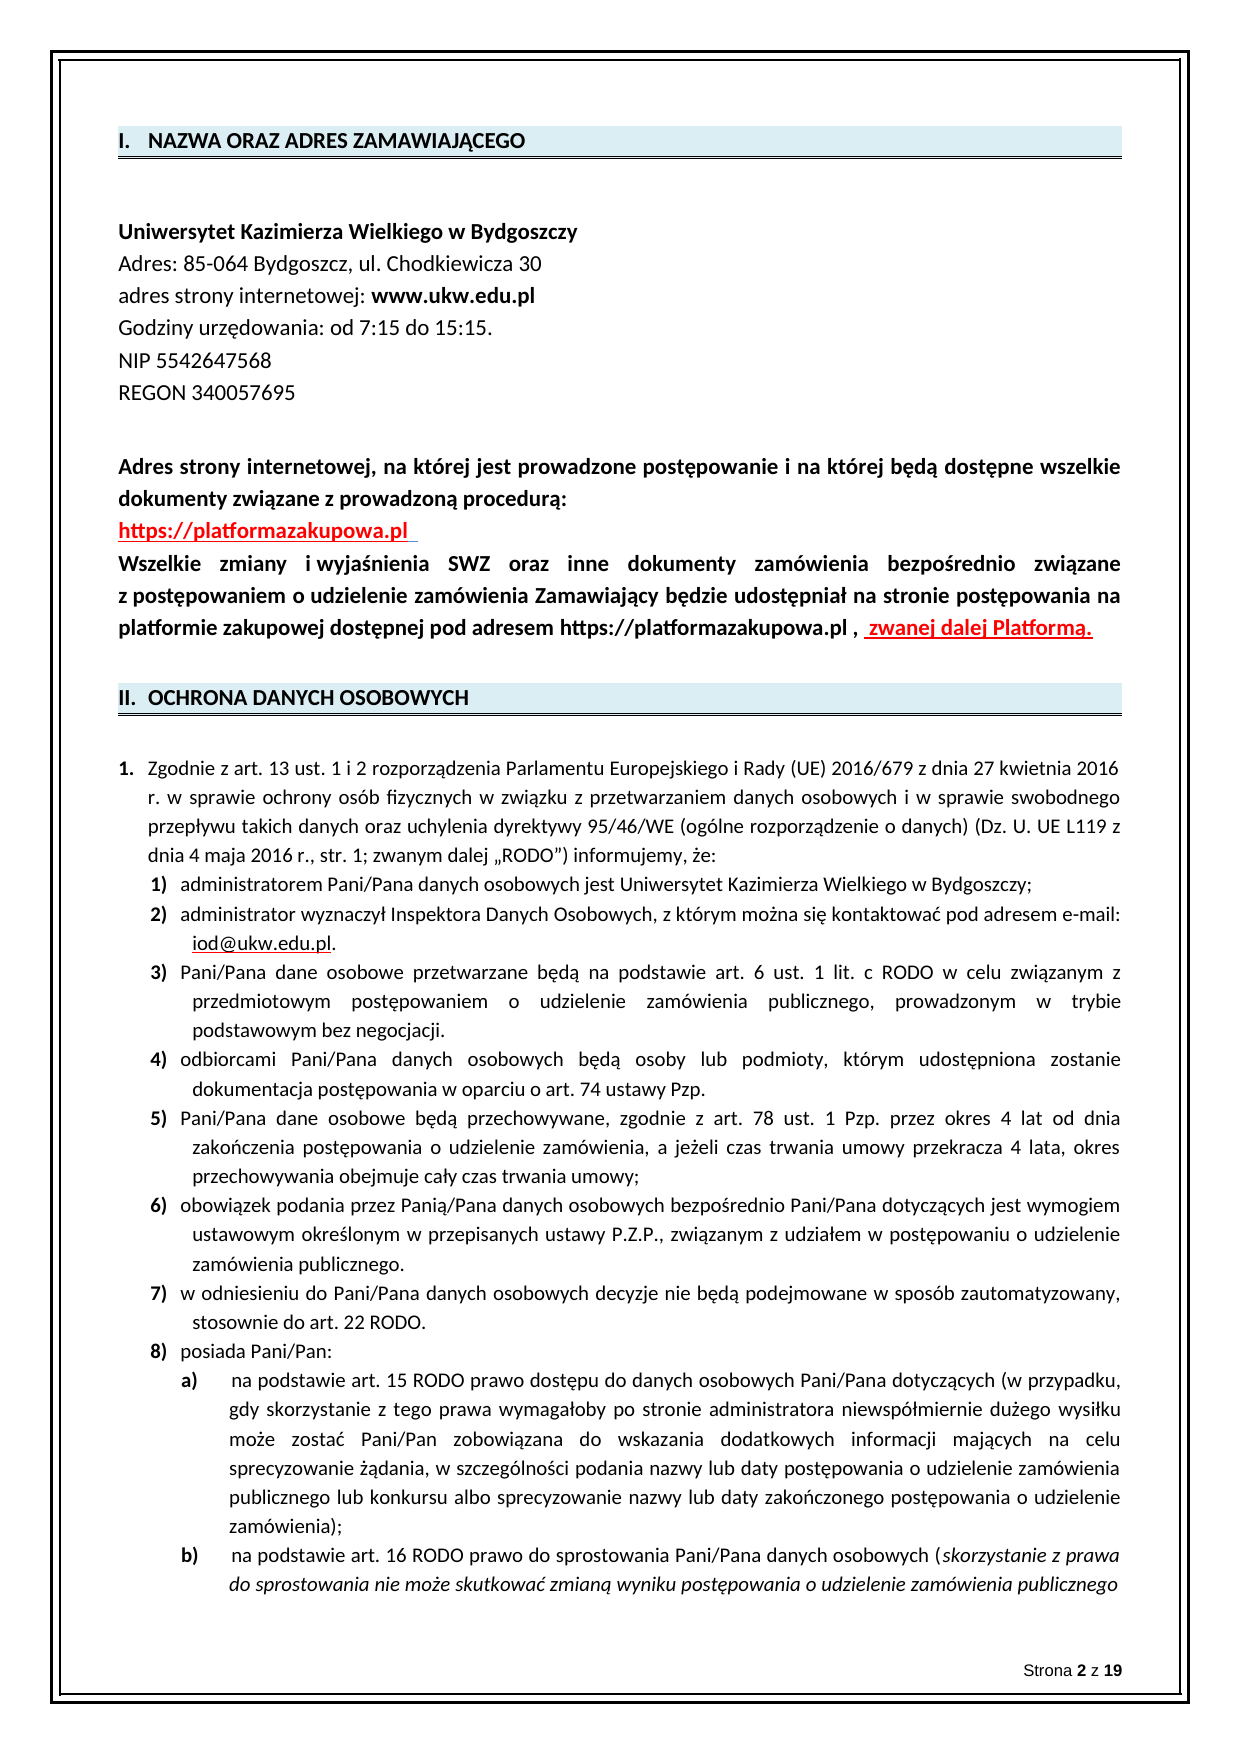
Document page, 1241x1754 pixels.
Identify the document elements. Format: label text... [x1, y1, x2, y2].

text REGON 340057695 [118, 378, 1122, 406]
text Godziny urzędowania: od 7:15 do 15:15. [118, 313, 1122, 342]
list Zgodnie z art. 13 ust. 1 i 2 rozporządzenia Parlamentu Europejskiego i Rady (UE) 2016/679 z dnia 27 kwietnia 2016 r. w sprawie ochrony osób fizycznych w związku z przetwarzaniem danych osobowych i w sprawie swobodnego przepływu takich danych oraz uchylenia dyrektywy 95/46/WE (ogólne rozporządzenie o danych) (Dz. U. UE L119 z dnia 4 maja 2016 r., str. 1; zwanym dalej „RODO”) informujemy, że: [118, 755, 1122, 868]
list w odniesieniu do Pani/Pana danych osobowych decyzje nie będą podejmowane w sposób zautomatyzowany, stosownie do art. 22 RODO. [150, 1280, 1122, 1334]
list OCHRONA DANYCH OSOBOWYCH [118, 683, 1122, 713]
list na podstawie art. 15 RODO prawo dostępu do danych osobowych Pani/Pana dotyczących (w przypadku, gdy skorzystanie z tego prawa wymagałoby po stronie administratora niewspółmiernie dużego wysiłku może zostać Pani/Pan zobowiązana do wskazania dodatkowych informacji mających na celu sprecyzowanie żądania, w szczególności podania nazwy lub daty postępowania o udzielenie zamówienia publicznego lub konkursu albo sprecyzowanie nazwy lub daty zakończonego postępowania o udzielenie zamówienia); [181, 1367, 1122, 1539]
list administrator wyznaczył Inspektora Danych Osobowych, z którym można się kontaktować pod adresem e-mail: iod@ukw.edu.pl. [150, 901, 1122, 955]
text https://platformazakupowa.pl [118, 516, 1122, 544]
list obowiązek podania przez Panią/Pana danych osobowych bezpośrednio Pani/Pana dotyczących jest wymogiem ustawowym określonym w przepisanych ustawy P.Z.P., związanym z udziałem w postępowaniu o udzielenie zamówienia publicznego. [150, 1192, 1122, 1276]
list posiada Pani/Pan: [150, 1338, 1122, 1364]
text Adres strony internetowej, na której jest prowadzone postępowanie i na której będą dostępne wszelkie dokumenty związane z prowadzoną procedurą: [118, 452, 1122, 512]
text adres strony internetowej: www.ukw.edu.pl [118, 281, 1122, 309]
list Pani/Pana dane osobowe przetwarzane będą na podstawie art. 6 ust. 1 lit. c RODO w celu związanym z przedmiotowym postępowaniem o udzielenie zamówienia publicznego, prowadzonym w trybie podstawowym bez negocjacji. [150, 959, 1122, 1043]
list administratorem Pani/Pana danych osobowych jest Uniwersytet Kazimierza Wielkiego w Bydgoszczy; [150, 872, 1122, 897]
text Wszelkie zmiany i wyjaśnienia SWZ oraz inne dokumenty zamówienia bezpośrednio związane z postępowaniem o udzielenie zamówienia Zamawiający będzie udostępniał na stronie postępowania na platformie zakupowej dostępnej pod adresem https://platformazakupowa.pl , zwanej dalej Platformą. [118, 549, 1122, 641]
list odbiorcami Pani/Pana danych osobowych będą osoby lub podmioty, którym udostępniona zostanie dokumentacja postępowania w oparciu o art. 74 ustawy Pzp. [150, 1047, 1122, 1101]
text Adres: 85-064 Bydgoszcz, ul. Chodkiewicza 30 [118, 249, 1122, 277]
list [181, 1542, 1122, 1597]
list Pani/Pana dane osobowe będą przechowywane, zgodnie z art. 78 ust. 1 Pzp. przez okres 4 lat od dnia zakończenia postępowania o udzielenie zamówienia, a jeżeli czas trwania umowy przekracza 4 lata, okres przechowywania obejmuje cały czas trwania umowy; [150, 1105, 1122, 1189]
list NAZWA ORAZ ADRES ZAMAWIAJĄCEGO [118, 126, 1122, 156]
text Uniwersytet Kazimierza Wielkiego w Bydgoszczy [118, 217, 1122, 245]
text NIP 5542647568 [118, 346, 1122, 374]
